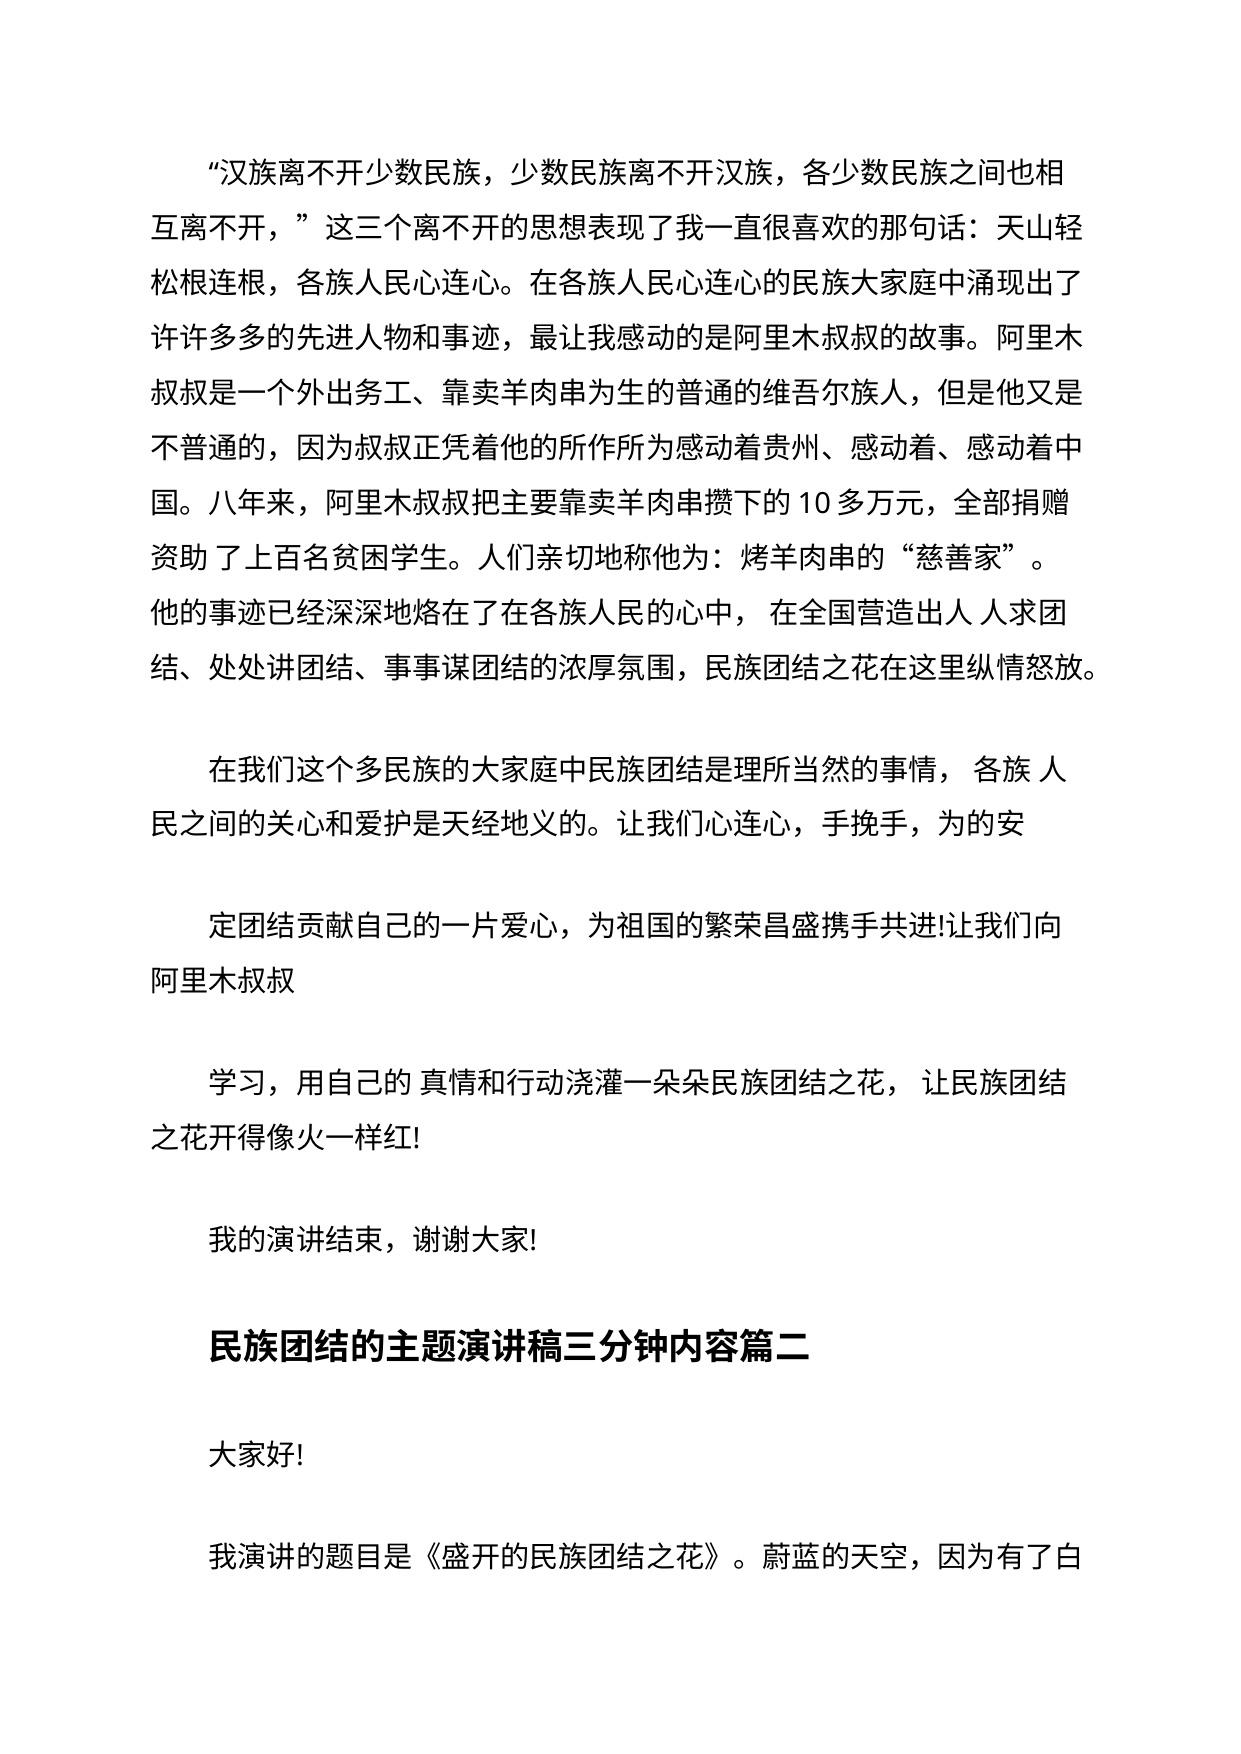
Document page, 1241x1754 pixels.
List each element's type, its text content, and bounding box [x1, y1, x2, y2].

text 我的演讲结束，谢谢大家! [150, 1216, 1090, 1259]
text 定团结贡献自己的一片爱心，为祖国的繁荣昌盛携手共进!让我们向阿里木叔叔 [150, 903, 1090, 1000]
text 在我们这个多民族的大家庭中民族团结是理所当然的事情， 各族 人民之间的关心和爱护是天经地义的。让我们心连心，手挽手，为的安 [150, 746, 1090, 843]
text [150, 1534, 1090, 1576]
text “汉族离不开少数民族，少数民族离不开汉族，各少数民族之间也相互离不开，”这三个离不开的思想表现了我一直很喜欢的那句话：天山轻松根连根，各族人民心连心。在各族人民心连心的民族大家庭中涌现出了许许多多的先进人物和事迹，最让我感动的是阿里木叔叔的故事。阿里木叔叔是一个外出务工、靠卖羊肉串为生的普通的维吾尔族人，但是他又是不普通的，因为叔叔正凭着他的所作所为感动着贵州、感动着、感动着中国。八年来，阿里木叔叔把主要靠卖羊肉串攒下的10多万元，全部捐赠资助 了上百名贫困学生。人们亲切地称他为：烤羊肉串的“慈善家”。 他的事迹已经深深地烙在了在各族人民的心中， 在全国营造出人 人求团结、处处讲团结、事事谋团结的浓厚氛围，民族团结之花在这里纵情怒放。 [150, 150, 1090, 687]
text 大家好! [150, 1432, 1090, 1474]
text 民族团结的主题演讲稿三分钟内容篇二 [150, 1318, 1090, 1369]
text 学习，用自己的 真情和行动浇灌一朵朵民族团结之花， 让民族团结之花开得像火一样红! [150, 1059, 1090, 1157]
